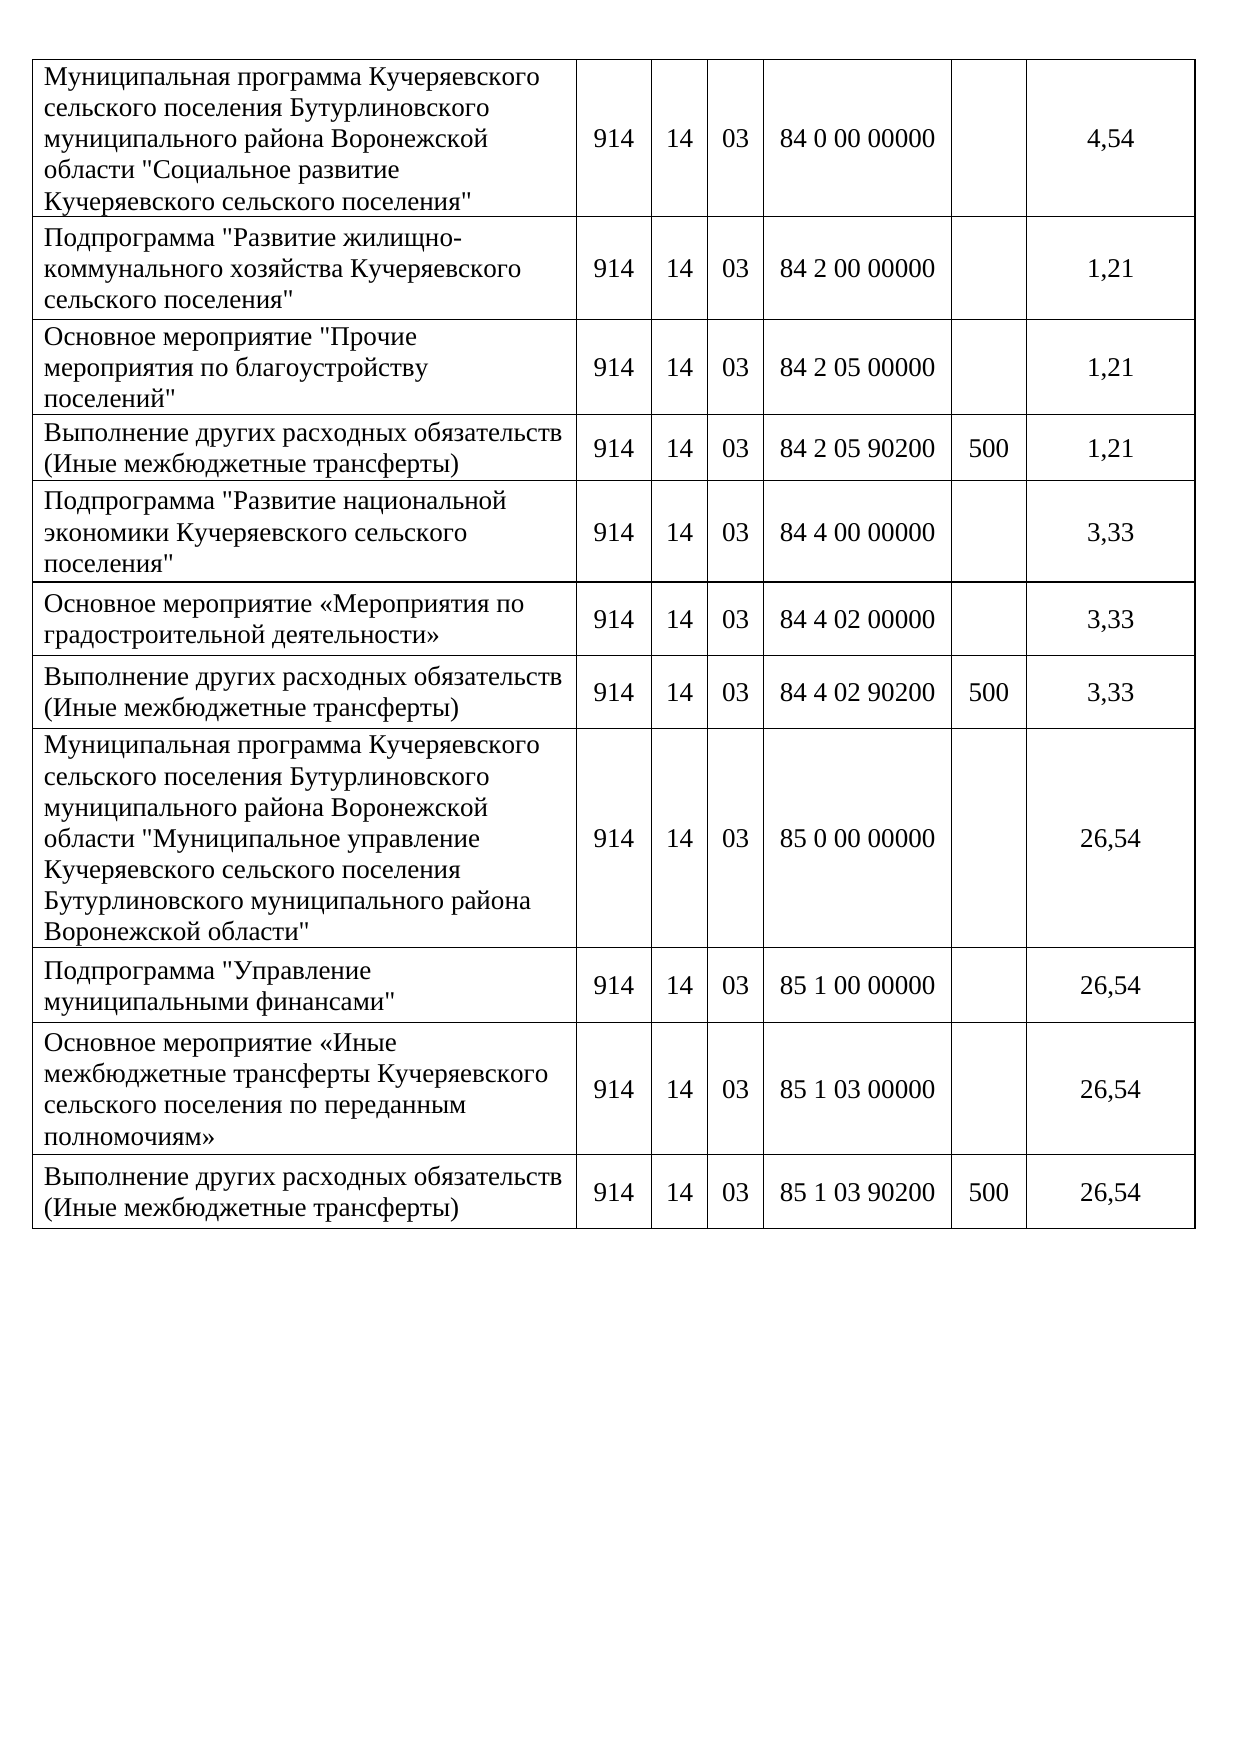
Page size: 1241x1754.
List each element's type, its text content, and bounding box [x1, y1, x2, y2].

table_cell 914 [577, 320, 651, 414]
table_cell 14 [652, 60, 707, 216]
table_cell 84 0 00 00000 [764, 60, 951, 216]
table_cell 03 [708, 481, 763, 581]
table_cell 914 [577, 583, 651, 654]
table_cell [952, 320, 1026, 414]
table_cell 14 [652, 415, 707, 480]
table_cell [952, 729, 1026, 947]
table_cell 03 [708, 60, 763, 216]
table_cell 14 [652, 481, 707, 581]
table_cell 914 [577, 1155, 651, 1228]
table_cell Подпрограмма "Развитие жилищно-коммунального хозяйства Кучеряевского сельского поселения" [33, 217, 576, 319]
table_cell 14 [652, 656, 707, 727]
table_cell [952, 583, 1026, 654]
table_cell 03 [708, 729, 763, 947]
table_cell 14 [652, 1023, 707, 1154]
table_cell 914 [577, 729, 651, 947]
table_cell 03 [708, 656, 763, 727]
table_cell 26,54 [1027, 1155, 1194, 1228]
table_cell Основное мероприятие «Мероприятия по градостроительной деятельности» [33, 583, 576, 654]
table_cell 03 [708, 217, 763, 319]
table_cell [952, 60, 1026, 216]
table_cell [952, 217, 1026, 319]
table_cell 914 [577, 60, 651, 216]
table_cell 14 [652, 948, 707, 1022]
table_cell Выполнение других расходных обязательств (Иные межбюджетные трансферты) [33, 415, 576, 480]
table_cell 914 [577, 1023, 651, 1154]
table_cell 85 1 03 90200 [764, 1155, 951, 1228]
table_cell 85 0 00 00000 [764, 729, 951, 947]
table_cell 3,33 [1027, 481, 1194, 581]
table_cell 914 [577, 217, 651, 319]
table_cell Муниципальная программа Кучеряевского сельского поселения Бутурлиновского муниципального района Воронежской области "Социальное развитие Кучеряевского сельского поселения" [33, 60, 576, 216]
table_cell 84 2 05 00000 [764, 320, 951, 414]
table_cell 1,21 [1027, 320, 1194, 414]
table_cell 14 [652, 320, 707, 414]
table_cell 03 [708, 320, 763, 414]
table_cell 500 [952, 1155, 1026, 1228]
table_cell 3,33 [1027, 583, 1194, 654]
table_cell 914 [577, 481, 651, 581]
table_cell 85 1 00 00000 [764, 948, 951, 1022]
table_cell [952, 948, 1026, 1022]
table_cell 03 [708, 583, 763, 654]
table_cell 84 4 02 90200 [764, 656, 951, 727]
table_cell 914 [577, 656, 651, 727]
table_cell 84 2 05 90200 [764, 415, 951, 480]
table_cell 14 [652, 729, 707, 947]
table_cell 85 1 03 00000 [764, 1023, 951, 1154]
table_cell [952, 1023, 1026, 1154]
table_cell 26,54 [1027, 729, 1194, 947]
table_cell 03 [708, 415, 763, 480]
table_cell 03 [708, 948, 763, 1022]
table_cell 03 [708, 1155, 763, 1228]
table_cell Выполнение других расходных обязательств (Иные межбюджетные трансферты) [33, 656, 576, 727]
table_cell 914 [577, 415, 651, 480]
table_cell 26,54 [1027, 948, 1194, 1022]
table_cell 26,54 [1027, 1023, 1194, 1154]
table_cell 14 [652, 217, 707, 319]
table_cell Выполнение других расходных обязательств (Иные межбюджетные трансферты) [33, 1155, 576, 1228]
table_cell 84 4 00 00000 [764, 481, 951, 581]
table_cell 14 [652, 1155, 707, 1228]
table_cell Основное мероприятие "Прочие мероприятия по благоустройству поселений" [33, 320, 576, 414]
table_cell 14 [652, 583, 707, 654]
table_cell 1,21 [1027, 217, 1194, 319]
table_cell 84 2 00 00000 [764, 217, 951, 319]
table_cell 914 [577, 948, 651, 1022]
table_cell [952, 481, 1026, 581]
table_cell 4,54 [1027, 60, 1194, 216]
table_cell 500 [952, 656, 1026, 727]
table_cell 3,33 [1027, 656, 1194, 727]
table_cell Основное мероприятие «Иные межбюджетные трансферты Кучеряевского сельского поселения по переданным полномочиям» [33, 1023, 576, 1154]
table_cell 03 [708, 1023, 763, 1154]
table_cell Подпрограмма "Развитие национальной экономики Кучеряевского сельского поселения" [33, 481, 576, 581]
table_cell 500 [952, 415, 1026, 480]
table_cell Подпрограмма "Управление муниципальными финансами" [33, 948, 576, 1022]
table_cell Муниципальная программа Кучеряевского сельского поселения Бутурлиновского муниципального района Воронежской области "Муниципальное управление Кучеряевского сельского поселения Бутурлиновского муниципального района Воронежской области" [33, 729, 576, 947]
table_cell 84 4 02 00000 [764, 583, 951, 654]
table_cell 1,21 [1027, 415, 1194, 480]
